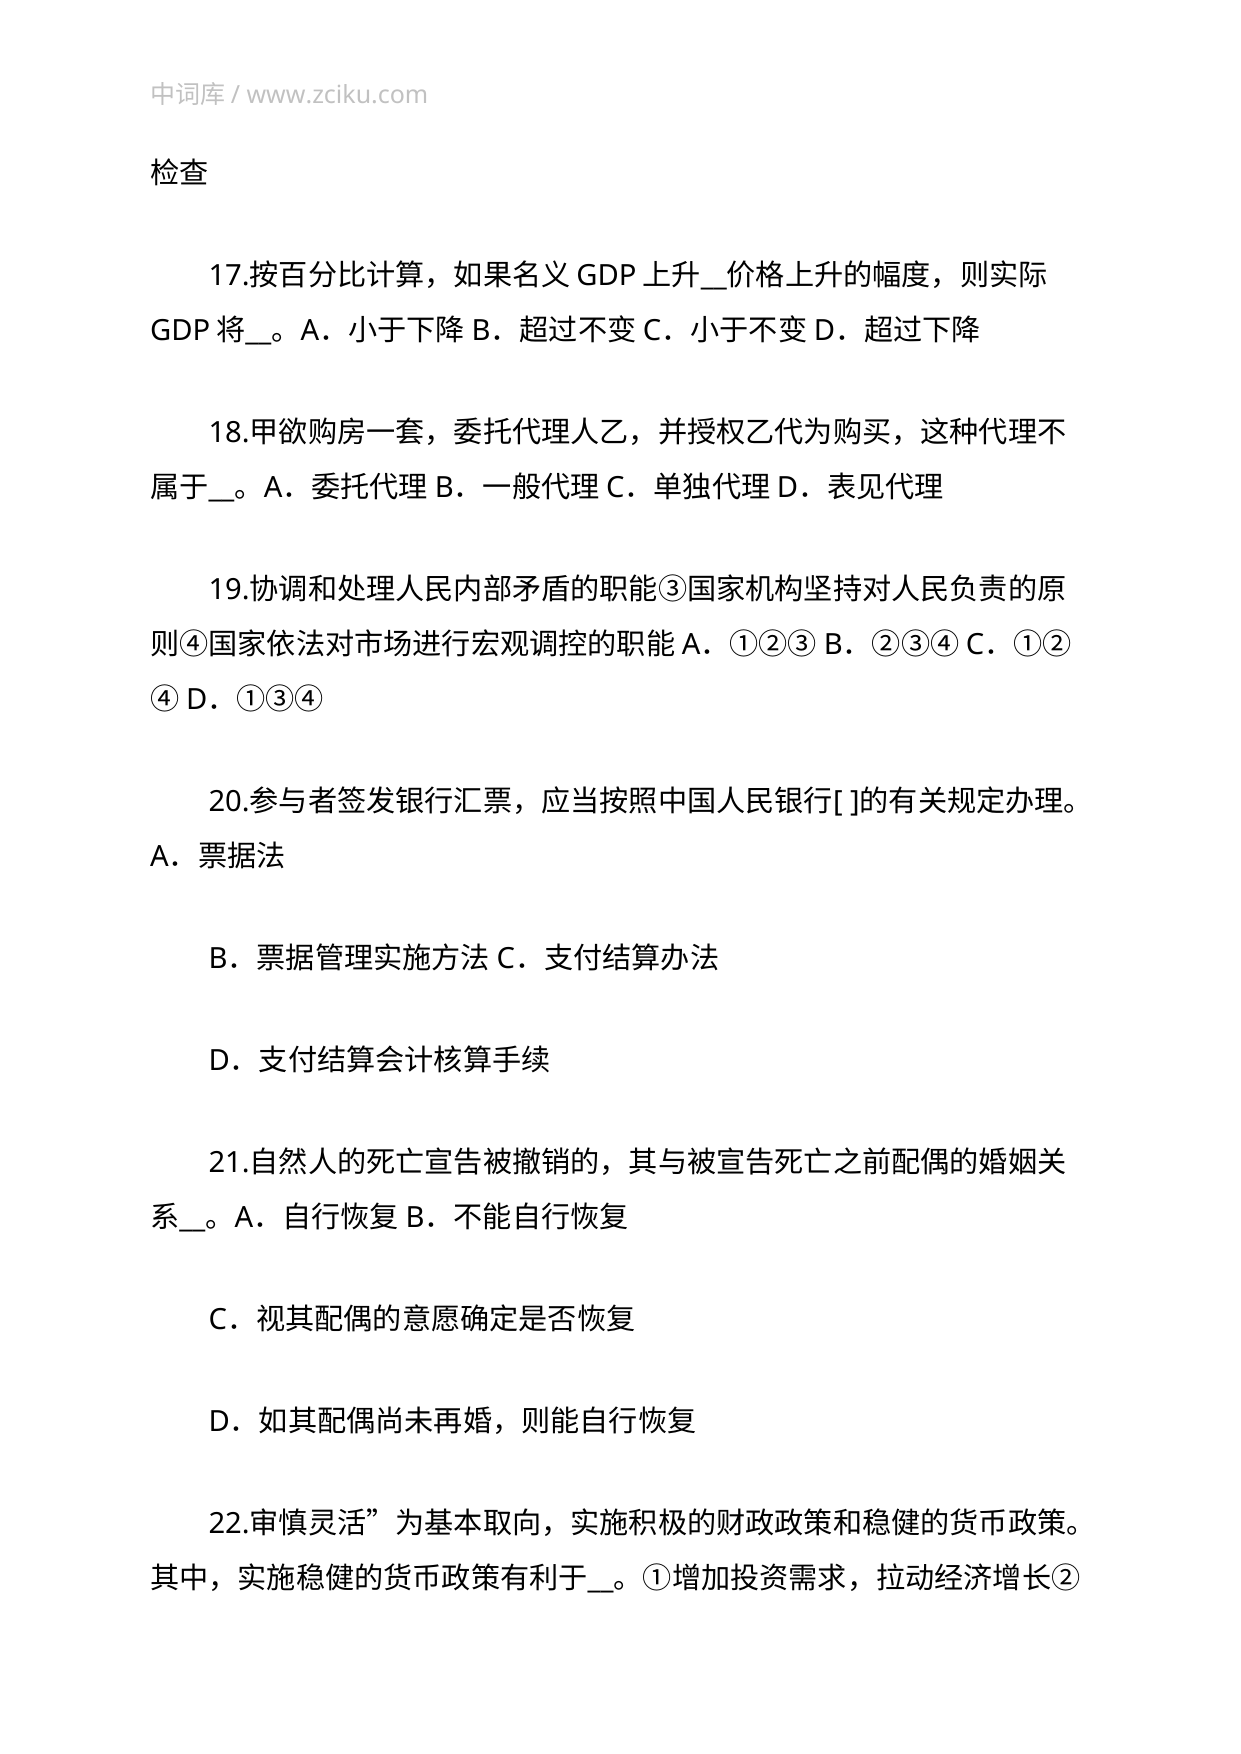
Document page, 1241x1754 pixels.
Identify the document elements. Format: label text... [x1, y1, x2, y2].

text D．如其配偶尚未再婚，则能自行恢复 [150, 1398, 1090, 1440]
text 21.自然人的死亡宣告被撤销的，其与被宣告死亡之前配偶的婚姻关系__。A．自行恢复 B．不能自行恢复 [150, 1139, 1090, 1236]
text C．视其配偶的意愿确定是否恢复 [150, 1296, 1090, 1338]
text 17.按百分比计算，如果名义GDP上升__价格上升的幅度，则实际GDP将__。A．小于下降 B．超过不变 C．小于不变 D．超过下降 [150, 252, 1090, 349]
text D．支付结算会计核算手续 [150, 1037, 1090, 1079]
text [150, 150, 1090, 192]
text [150, 1499, 1090, 1597]
text 18.甲欲购房一套，委托代理人乙，并授权乙代为购买，这种代理不属于__。A．委托代理 B．一般代理 C．单独代理 D．表见代理 [150, 409, 1090, 506]
text 19.协调和处理人民内部矛盾的职能③国家机构坚持对人民负责的原则④国家依法对市场进行宏观调控的职能 A．①②③ B．②③④ C．①②④ D．①③④ [150, 566, 1090, 718]
text B．票据管理实施方法 C．支付结算办法 [150, 935, 1090, 977]
text 20.参与者签发银行汇票，应当按照中国人民银行[ ]的有关规定办理。A．票据法 [150, 778, 1090, 875]
